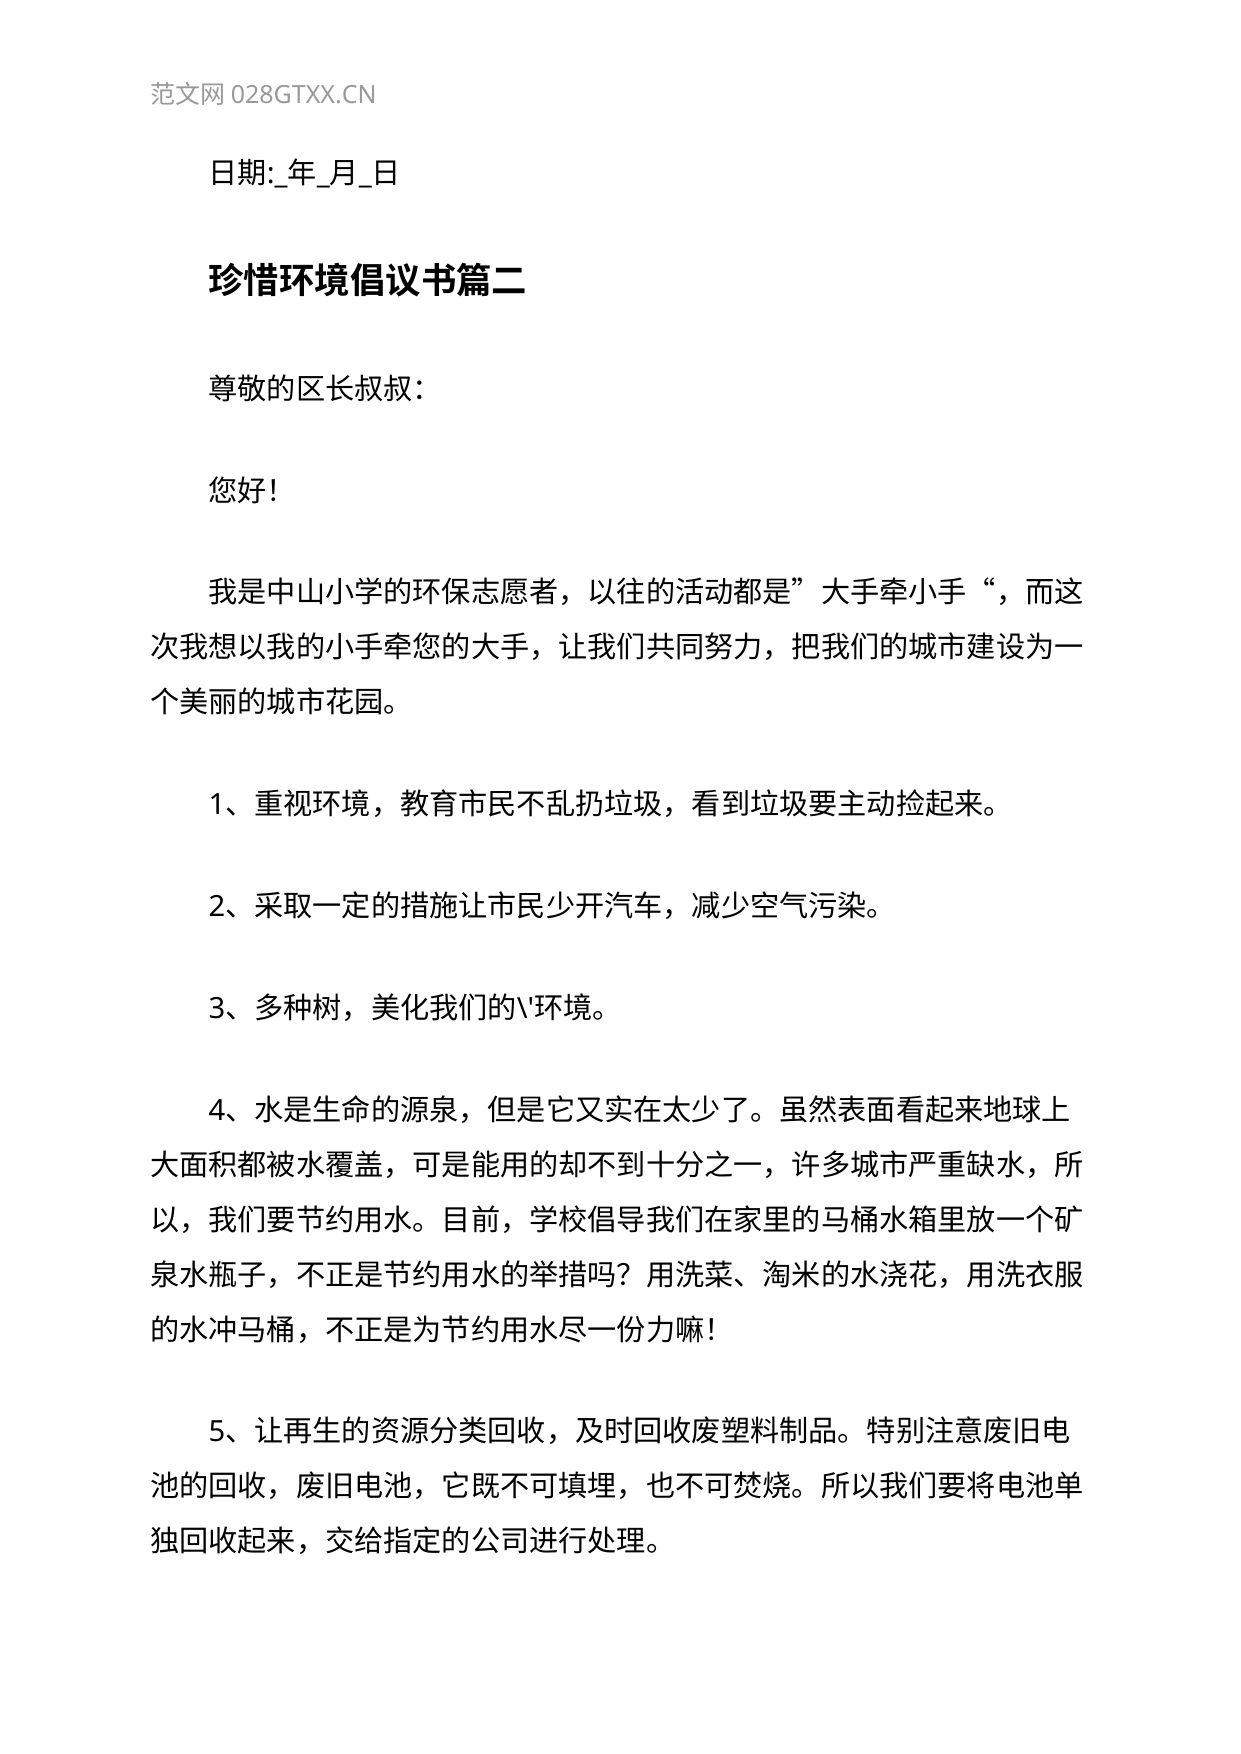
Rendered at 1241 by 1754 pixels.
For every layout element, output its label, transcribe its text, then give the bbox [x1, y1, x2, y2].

text 珍惜环境倡议书篇二 [150, 252, 1090, 303]
text 您好！ [150, 467, 1090, 509]
text 我是中山小学的环保志愿者，以往的活动都是”大手牵小手“，而这次我想以我的小手牵您的大手，让我们共同努力，把我们的城市建设为一个美丽的城市花园。 [150, 569, 1090, 721]
text 4、水是生命的源泉，但是它又实在太少了。虽然表面看起来地球上大面积都被水覆盖，可是能用的却不到十分之一，许多城市严重缺水，所以，我们要节约用水。目前，学校倡导我们在家里的马桶水箱里放一个矿泉水瓶子，不正是节约用水的举措吗？用洗菜、淘米的水浇花，用洗衣服的水冲马桶，不正是为节约用水尽一份力嘛！ [150, 1086, 1090, 1348]
text 日期:_年_月_日 [150, 150, 1090, 192]
text 1、重视环境，教育市民不乱扔垃圾，看到垃圾要主动捡起来。 [150, 781, 1090, 823]
text 5、让再生的资源分类回收，及时回收废塑料制品。特别注意废旧电池的回收，废旧电池，它既不可填埋，也不可焚烧。所以我们要将电池单独回收起来，交给指定的公司进行处理。 [150, 1408, 1090, 1560]
text 3、多种树，美化我们的\'环境。 [150, 984, 1090, 1027]
text 2、采取一定的措施让市民少开汽车，减少空气污染。 [150, 882, 1090, 925]
text 尊敬的区长叔叔： [150, 365, 1090, 408]
